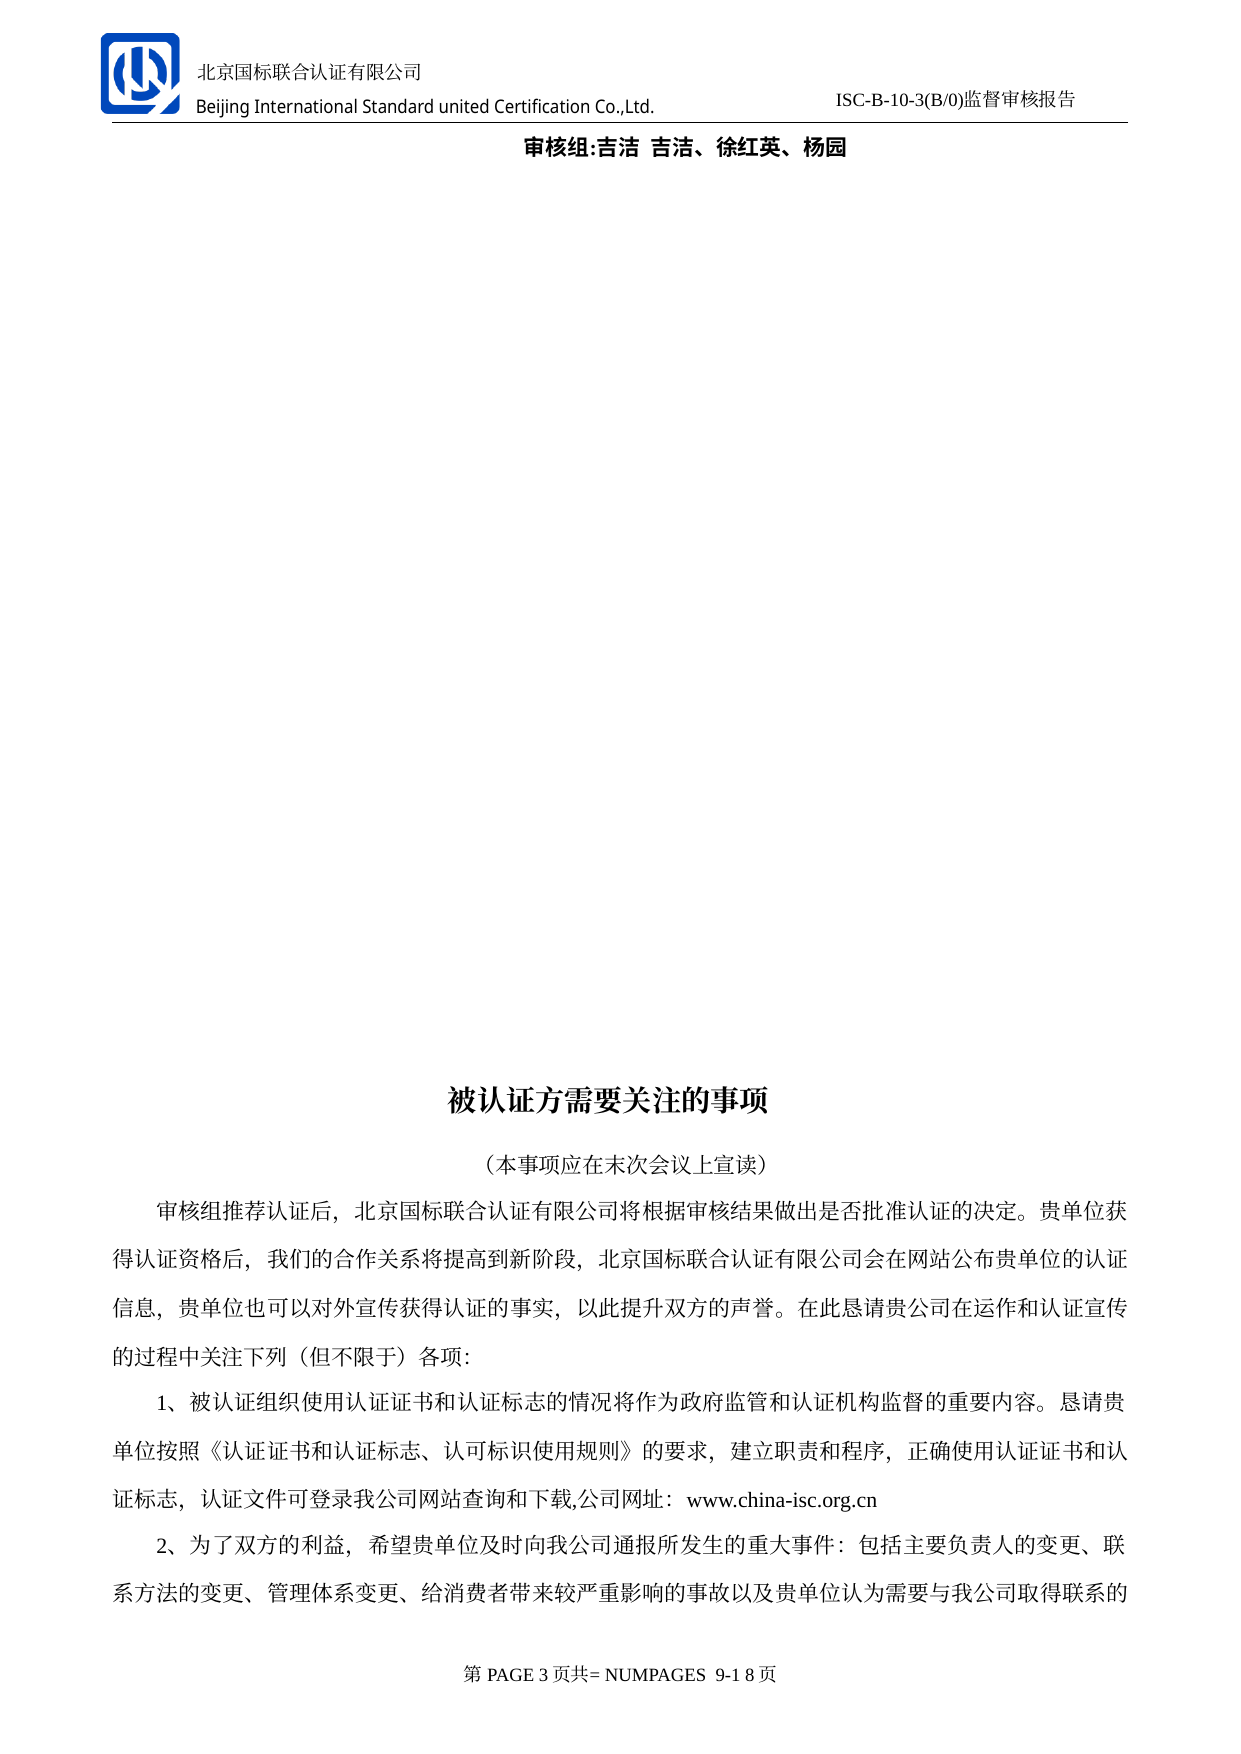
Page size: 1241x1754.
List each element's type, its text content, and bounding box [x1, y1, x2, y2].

text （本事项应在末次会议上宣读） [112, 1150, 1128, 1182]
text 审核组:吉洁 吉洁、徐红英、杨园 [112, 129, 1128, 162]
text 被认证方需要关注的事项 [112, 1068, 1128, 1133]
text 审核组推荐认证后，北京国标联合认证有限公司将根据审核结果做出是否批准认证的决定。贵单位获得认证资格后，我们的合作关系将提高到新阶段，北京国标联合认证有限公司会在网站公布贵单位的认证信息，贵单位也可以对外宣传获得认证的事实，以此提升双方的声誉。在此恳请贵公司在运作和认证宣传的过程中关注下列（但不限于）各项： [112, 1195, 1128, 1374]
picture [100, 33, 180, 114]
text 1、被认证组织使用认证证书和认证标志的情况将作为政府监管和认证机构监督的重要内容。恳请贵单位按照《认证证书和认证标志、认可标识使用规则》的要求，建立职责和程序，正确使用认证证书和认证标志，认证文件可登录我公司网站查询和下载,公司网址：www.china-isc.org.cn [112, 1386, 1128, 1516]
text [112, 1529, 1128, 1610]
